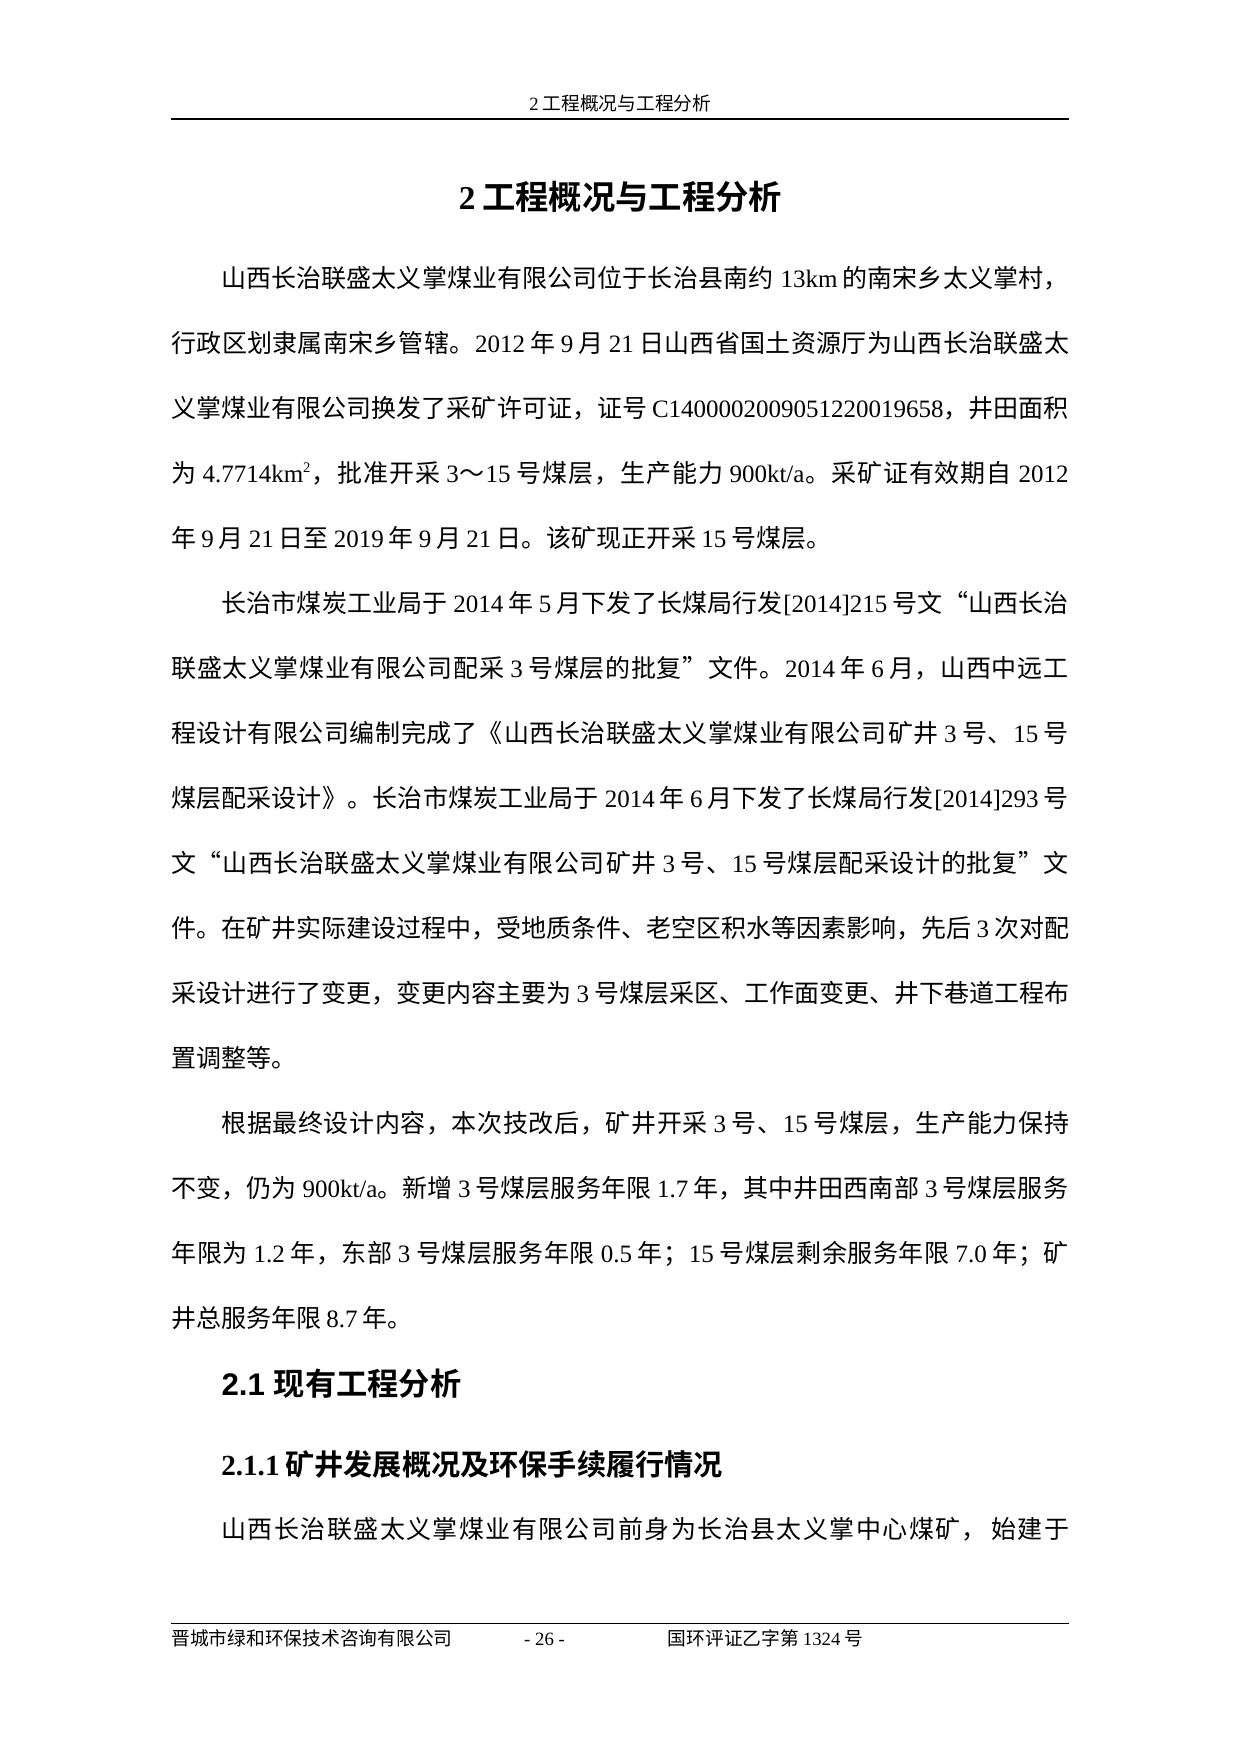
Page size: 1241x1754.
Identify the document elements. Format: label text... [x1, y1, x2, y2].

subtitle 2工程概况与工程分析 [171, 162, 1069, 227]
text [171, 1495, 1069, 1560]
text 山西长治联盛太义掌煤业有限公司位于长治县南约的南宋乡太义掌村，行政区划隶属南宋乡管辖。山西省国土资源厅为山西长治联盛太义掌煤业有限公司换发了采矿许可证，证号C1400002009051220019658，井田面积为4.7714km2，批准开采3～15号煤层，生产能力900kt/a。采矿证有效期自至。该矿现正开采15号煤层。 [171, 244, 1069, 569]
subtitle 2.1.1矿井发展概况及环保手续履行情况 [171, 1430, 1069, 1495]
subtitle 2.1 现有工程分析 [171, 1349, 1069, 1414]
text 根据最终设计内容，本次技改后，矿井开采3号、15号煤层，生产能力保持不变，仍为900kt/a。新增3号煤层服务年限1.7年，其中井田西南部3号煤层服务年限为1.2年，东部3号煤层服务年限0.5年；15号煤层剩余服务年限7.0年；矿井总服务年限8.7年。 [171, 1089, 1069, 1349]
text 长治市煤炭工业局于2014年5月下发了长煤局行发[2014]215号文“山西长治联盛太义掌煤业有限公司配采3号煤层的批复”文件。2014年6月，山西中远工程设计有限公司编制完成了《山西长治联盛太义掌煤业有限公司矿井3号、15号煤层配采设计》。长治市煤炭工业局于2014年6月下发了长煤局行发[2014]293号文“山西长治联盛太义掌煤业有限公司矿井3号、15号煤层配采设计的批复”文件。在矿井实际建设过程中，受地质条件、老空区积水等因素影响，先后3次对配采设计进行了变更，变更内容主要为3号煤层采区、工作面变更、井下巷道工程布置调整等。 [171, 569, 1069, 1089]
